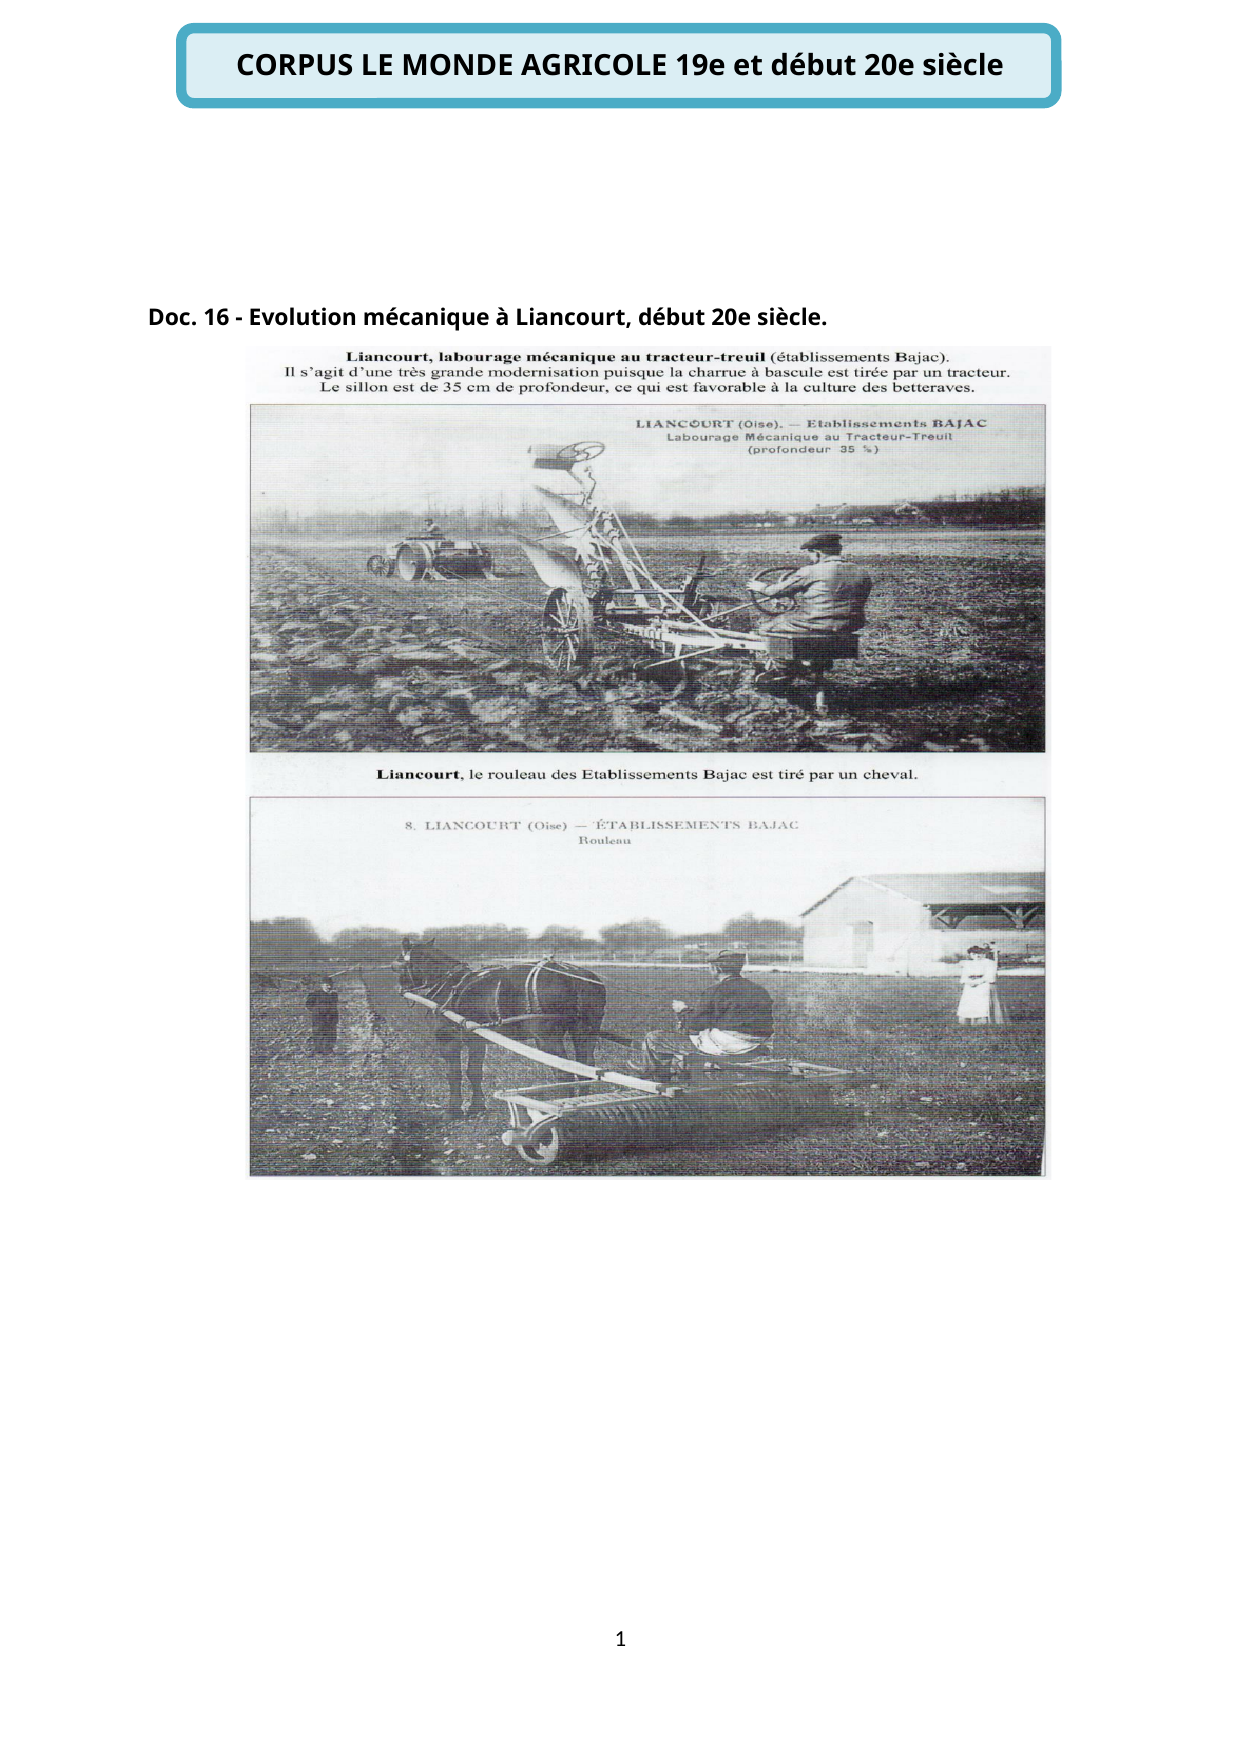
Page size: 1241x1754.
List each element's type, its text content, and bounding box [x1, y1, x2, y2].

picture [245, 346, 1052, 1179]
text Doc. 16 - Evolution mécanique à Liancourt, début 20e siècle. [148, 300, 1093, 332]
